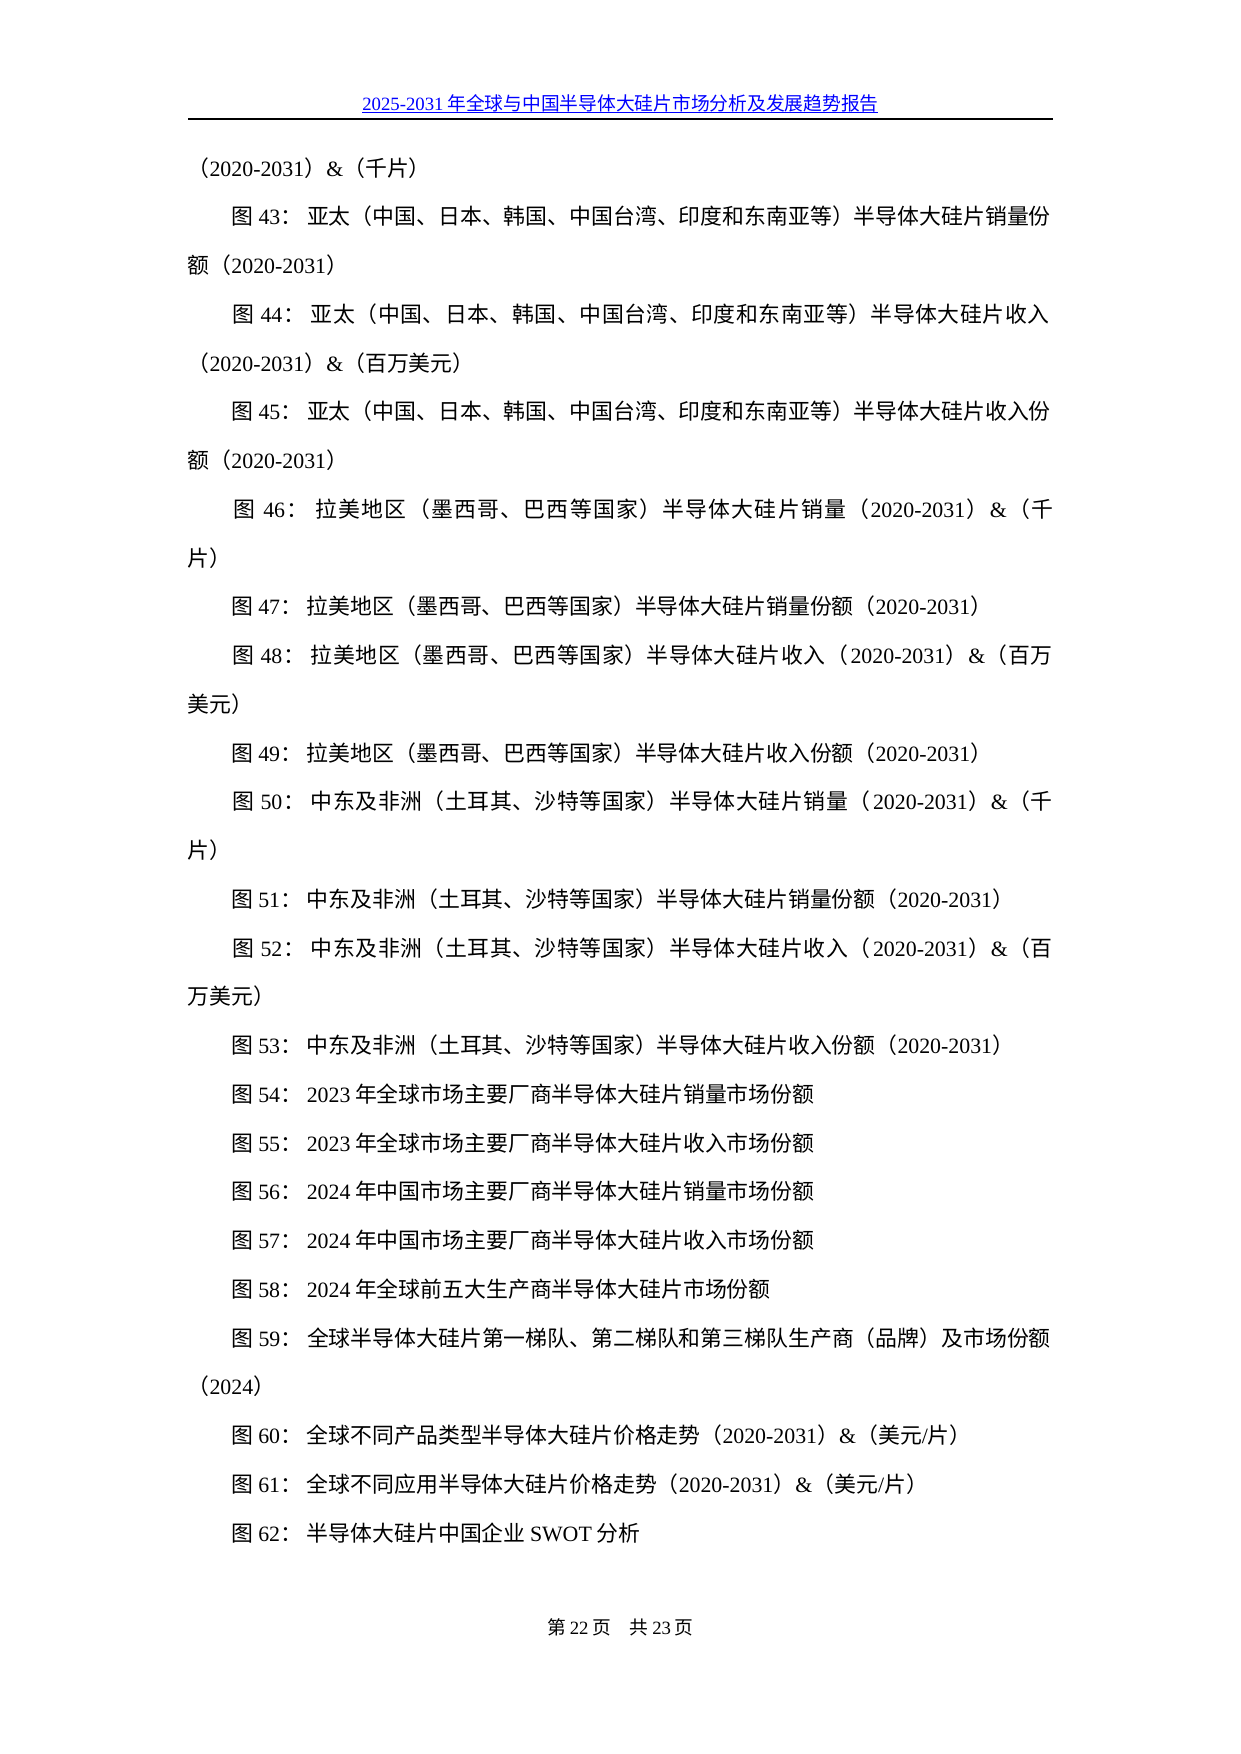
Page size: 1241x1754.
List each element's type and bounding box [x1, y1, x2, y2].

text [187, 150, 1053, 1548]
